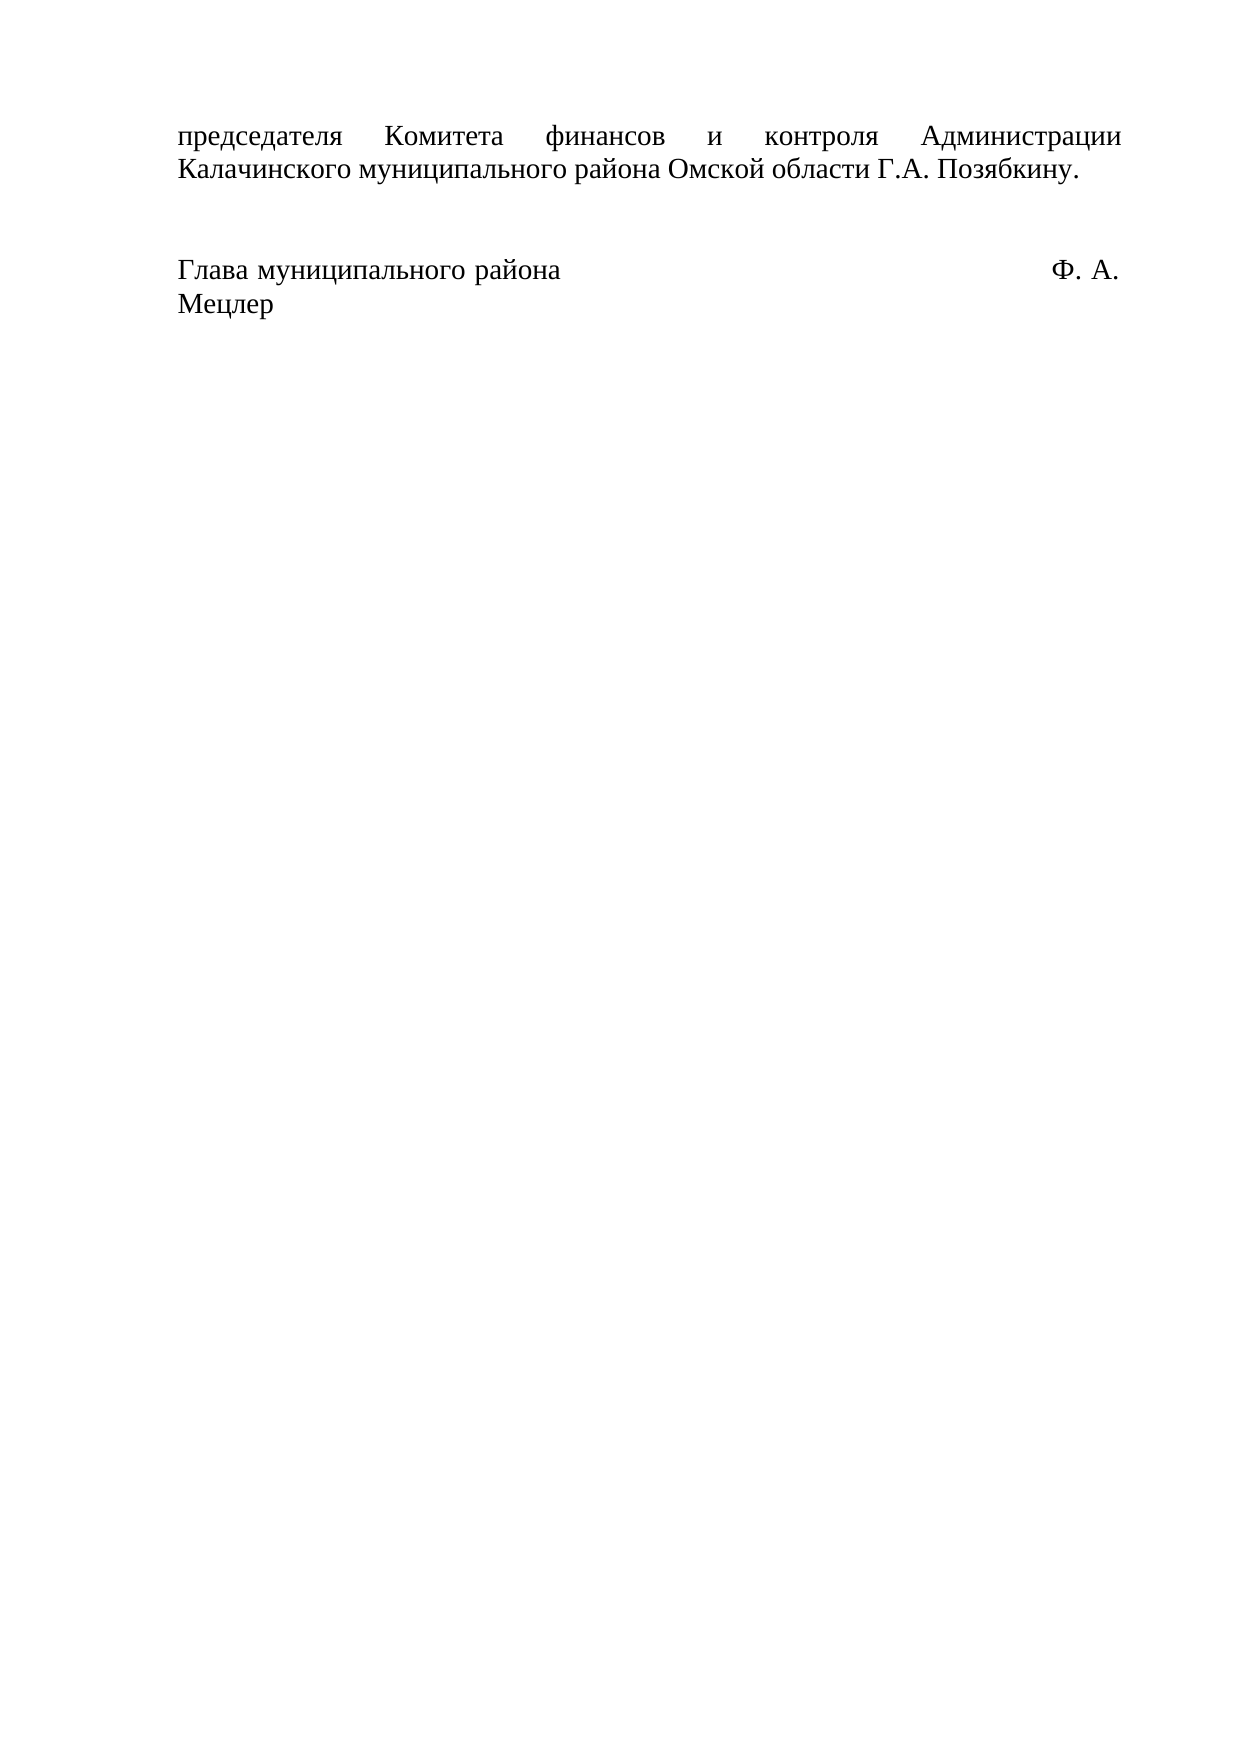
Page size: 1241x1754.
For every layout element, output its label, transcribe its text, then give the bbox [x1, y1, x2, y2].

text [177, 118, 1122, 185]
text Глава муниципального района Ф. А. Мецлер [177, 252, 1122, 319]
